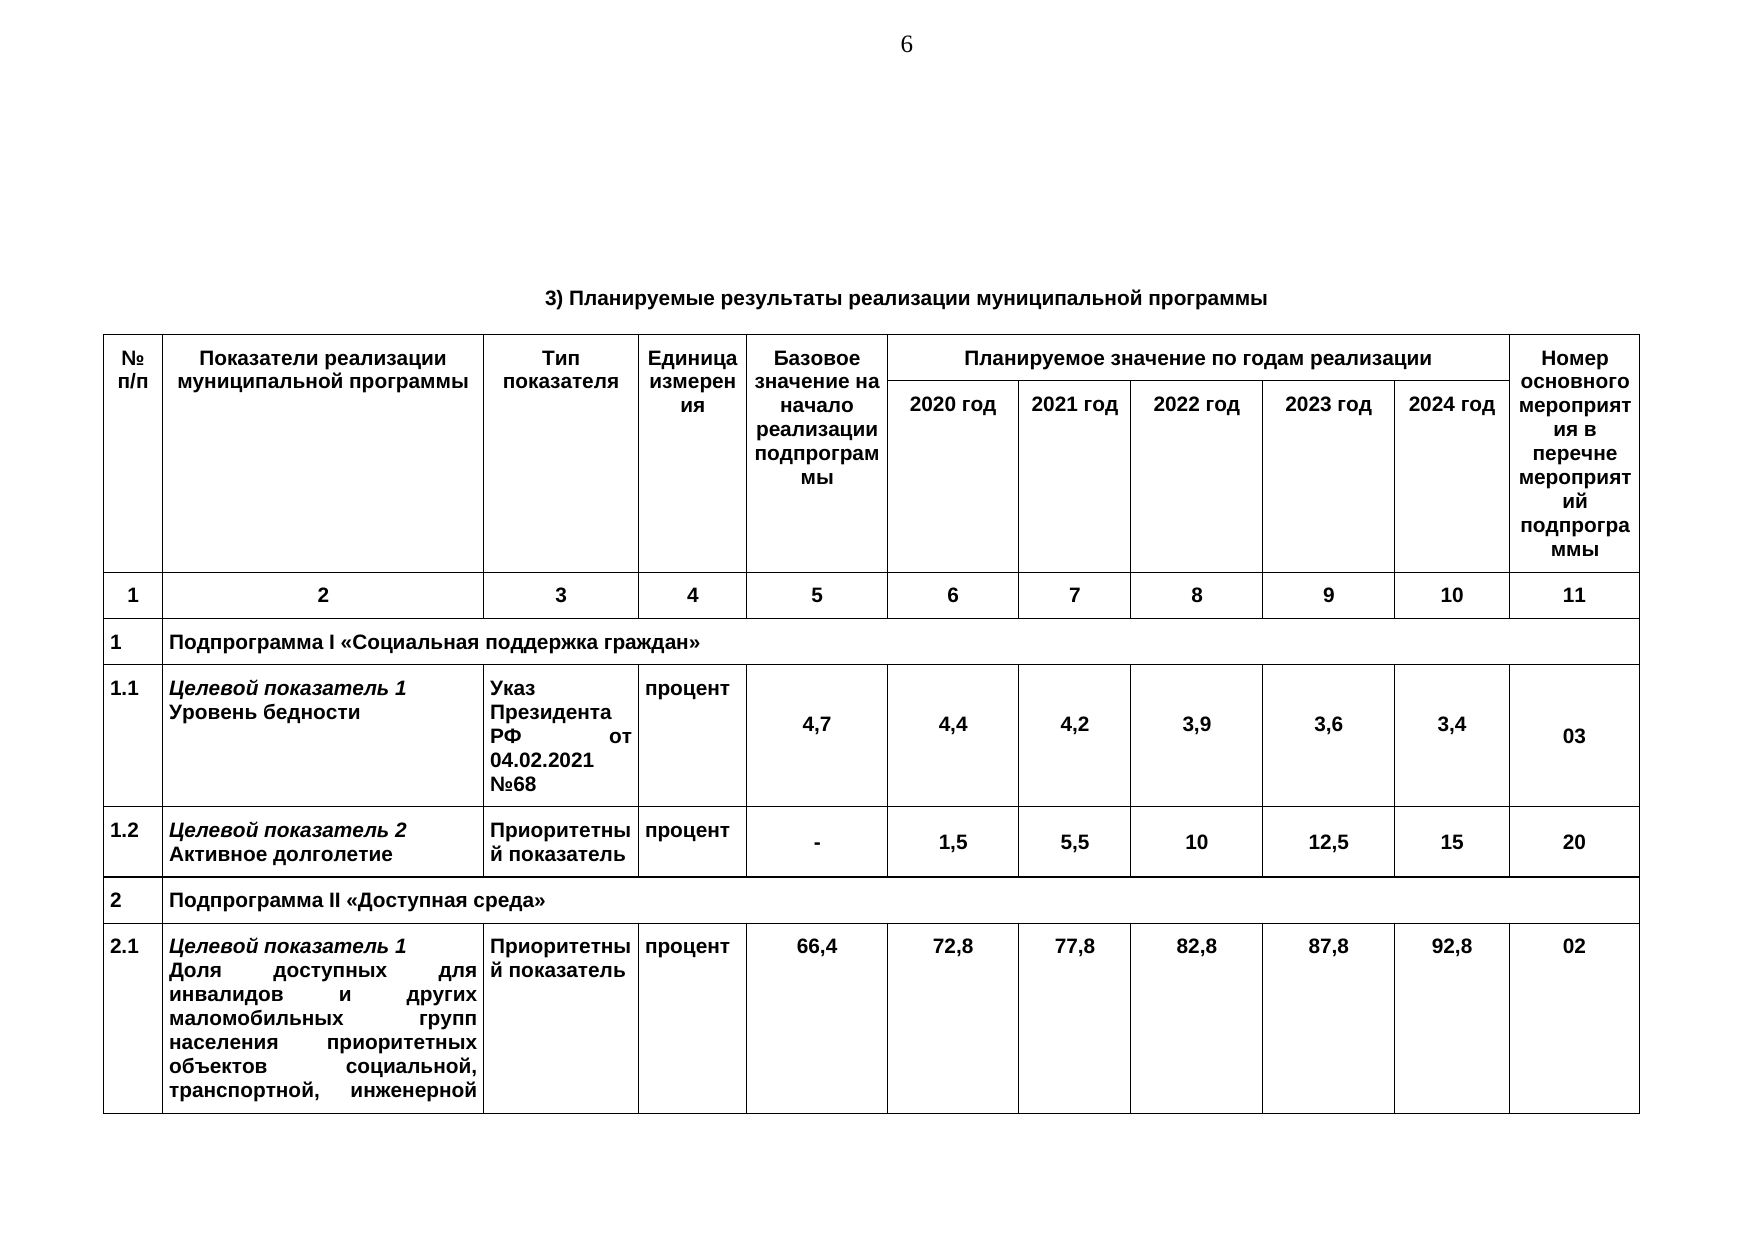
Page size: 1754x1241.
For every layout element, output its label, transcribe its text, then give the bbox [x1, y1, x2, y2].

table_cell 2022 год [1131, 381, 1262, 572]
table_cell 9 [1263, 573, 1394, 618]
table_cell 4 [639, 573, 746, 618]
table_cell 8 [1131, 573, 1262, 618]
table_cell 1.1 [104, 665, 162, 806]
table_cell 92,8 [1395, 924, 1509, 1113]
text 3) Планируемые результаты реализации муниципальной программы [118, 286, 1695, 310]
table_cell 5,5 [1019, 807, 1130, 876]
table_cell 4,2 [1019, 665, 1130, 806]
table_cell 66,4 [747, 924, 887, 1113]
table_cell Целевой показатель 2 Активное долголетие [163, 807, 483, 876]
table_cell Указ Президента РФ от 04.02.2021 №68 [484, 665, 638, 806]
table_header Номер основного мероприятия в перечне мероприятий подпрограммы [1510, 335, 1639, 572]
table_cell 1.2 [104, 807, 162, 876]
table_cell 3,4 [1395, 665, 1509, 806]
table_cell 1 [104, 573, 162, 618]
table_cell 2 [104, 878, 162, 923]
table_cell 2024 год [1395, 381, 1509, 572]
table_cell 02 [1510, 924, 1639, 1113]
table_header Показатели реализации муниципальной программы [163, 335, 483, 572]
table_cell 77,8 [1019, 924, 1130, 1113]
table_cell Приоритетный показатель [484, 807, 638, 876]
table_cell 6 [888, 573, 1018, 618]
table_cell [163, 924, 483, 1113]
table_cell 3,6 [1263, 665, 1394, 806]
table_cell 20 [1510, 807, 1639, 876]
table_cell 5 [747, 573, 887, 618]
table_cell 3,9 [1131, 665, 1262, 806]
table_cell 4,7 [747, 665, 887, 806]
table_header Единица измерения [639, 335, 746, 572]
table_cell 82,8 [1131, 924, 1262, 1113]
table_cell 2021 год [1019, 381, 1130, 572]
table_cell 7 [1019, 573, 1130, 618]
table_cell процент [639, 665, 746, 806]
table_cell 4,4 [888, 665, 1018, 806]
table_cell 11 [1510, 573, 1639, 618]
table_cell 1 [104, 619, 162, 664]
table_cell 12,5 [1263, 807, 1394, 876]
table_cell Целевой показатель 1 Уровень бедности [163, 665, 483, 806]
table_cell 2 [163, 573, 483, 618]
table_header Планируемое значение по годам реализации [888, 335, 1509, 380]
table_cell 2023 год [1263, 381, 1394, 572]
table_cell 15 [1395, 807, 1509, 876]
table_cell 03 [1510, 665, 1639, 806]
table_cell Подпрограмма I «Социальная поддержка граждан» [163, 619, 1639, 664]
table_cell процент [639, 807, 746, 876]
table_cell 10 [1395, 573, 1509, 618]
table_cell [484, 924, 638, 1113]
table_cell Подпрограмма II «Доступная среда» [163, 878, 1639, 923]
table_cell 72,8 [888, 924, 1018, 1113]
table_cell 2.1 [104, 924, 162, 1113]
table_cell - [747, 807, 887, 876]
table_cell 3 [484, 573, 638, 618]
table_cell процент [639, 924, 746, 1113]
table_cell 10 [1131, 807, 1262, 876]
table_cell 87,8 [1263, 924, 1394, 1113]
table_cell 1,5 [888, 807, 1018, 876]
table_header № п/п [104, 335, 162, 572]
table_header Базовое значение на начало реализации подпрограммы [747, 335, 887, 572]
table_header Тип показателя [484, 335, 638, 572]
table_cell 2020 год [888, 381, 1018, 572]
